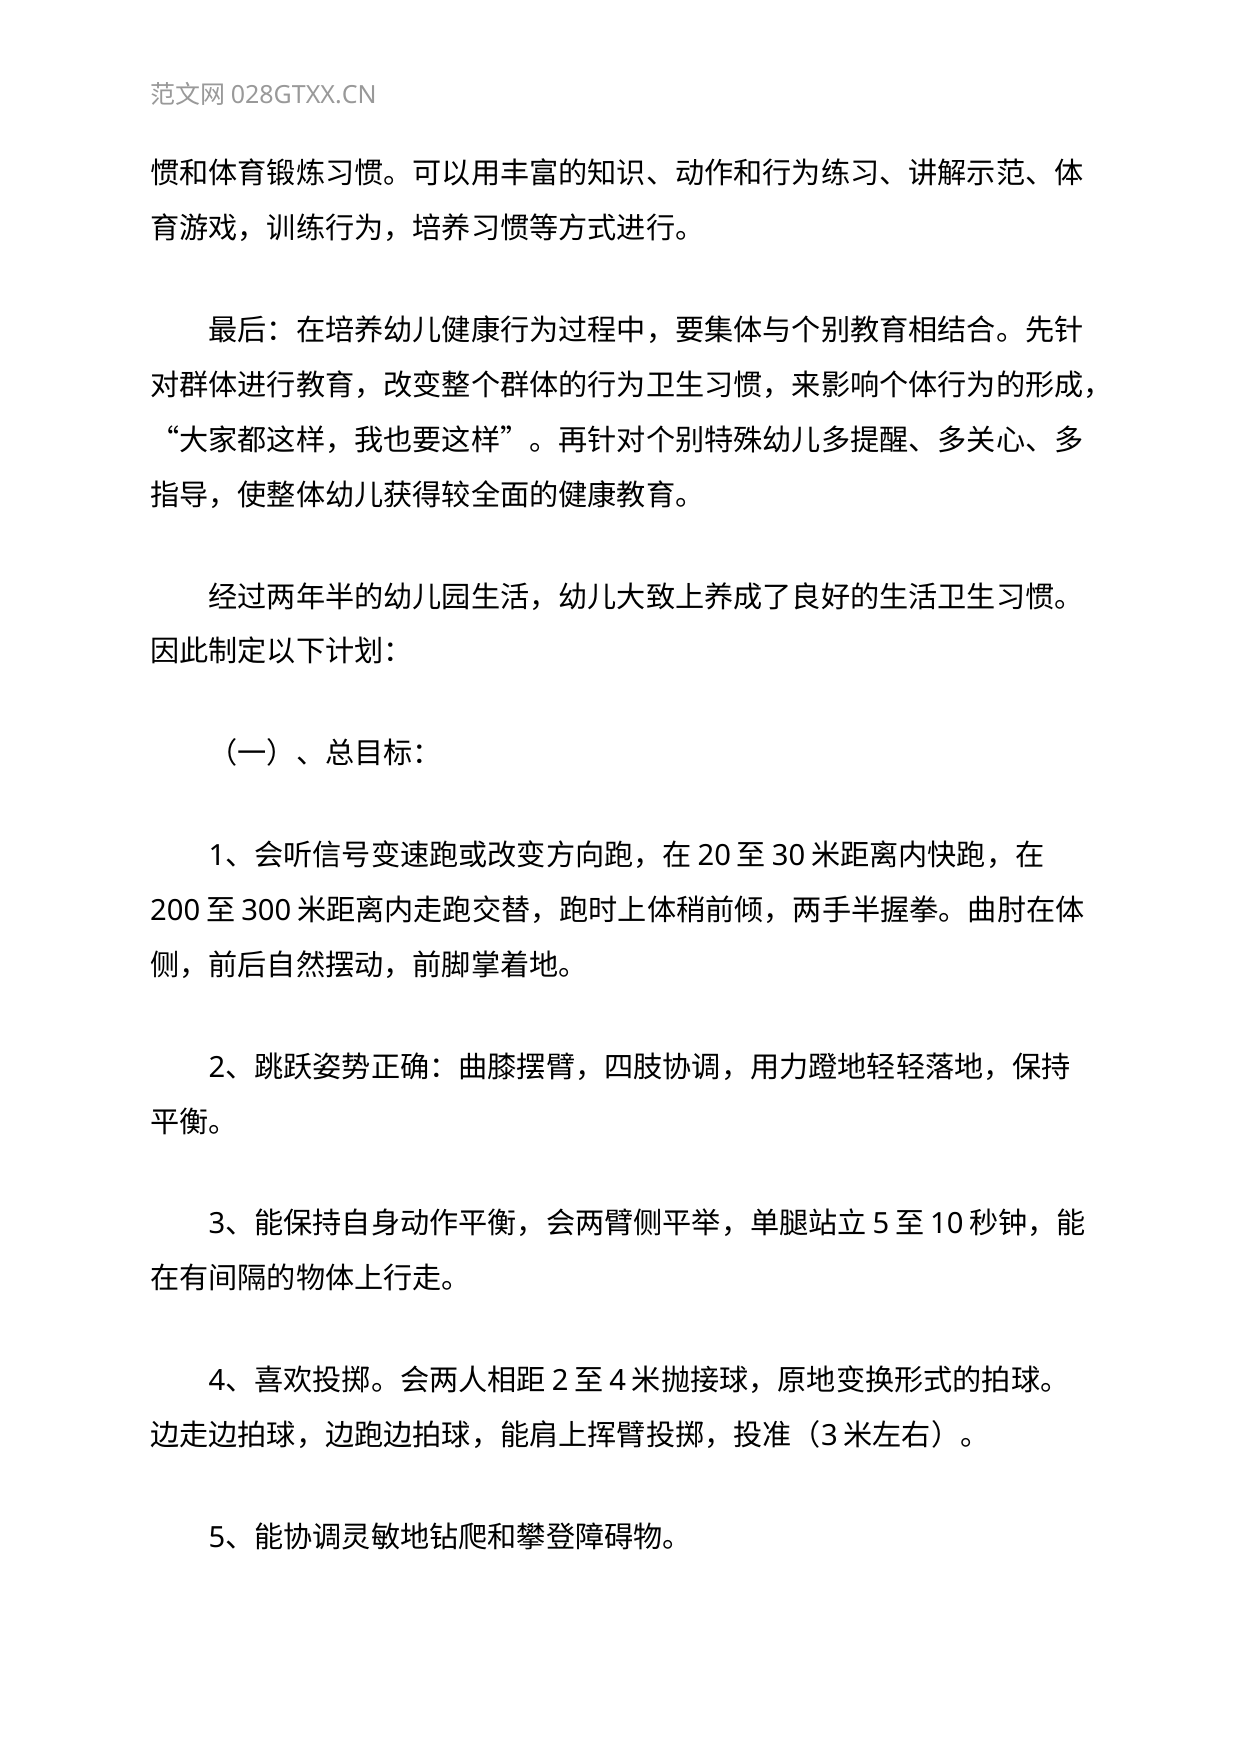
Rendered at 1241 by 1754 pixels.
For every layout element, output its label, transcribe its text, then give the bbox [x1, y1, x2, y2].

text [150, 150, 1090, 247]
text 经过两年半的幼儿园生活，幼儿大致上养成了良好的生活卫生习惯。因此制定以下计划： [150, 573, 1090, 670]
text 3、能保持自身动作平衡，会两臂侧平举，单腿站立5至10秒钟，能在有间隔的物体上行走。 [150, 1200, 1090, 1297]
text 最后：在培养幼儿健康行为过程中，要集体与个别教育相结合。先针对群体进行教育，改变整个群体的行为卫生习惯，来影响个体行为的形成，“大家都这样，我也要这样”。再针对个别特殊幼儿多提醒、多关心、多指导，使整体幼儿获得较全面的健康教育。 [150, 307, 1090, 514]
text 5、能协调灵敏地钻爬和攀登障碍物。 [150, 1514, 1090, 1556]
text 1、会听信号变速跑或改变方向跑，在20至30米距离内快跑，在200至300米距离内走跑交替，跑时上体稍前倾，两手半握拳。曲肘在体侧，前后自然摆动，前脚掌着地。 [150, 832, 1090, 984]
text （一）、总目标： [150, 730, 1090, 772]
text 2、跳跃姿势正确：曲膝摆臂，四肢协调，用力蹬地轻轻落地，保持平衡。 [150, 1043, 1090, 1141]
text 4、喜欢投掷。会两人相距2至4米抛接球，原地变换形式的拍球。边走边拍球，边跑边拍球，能肩上挥臂投掷，投准（3米左右）。 [150, 1357, 1090, 1454]
